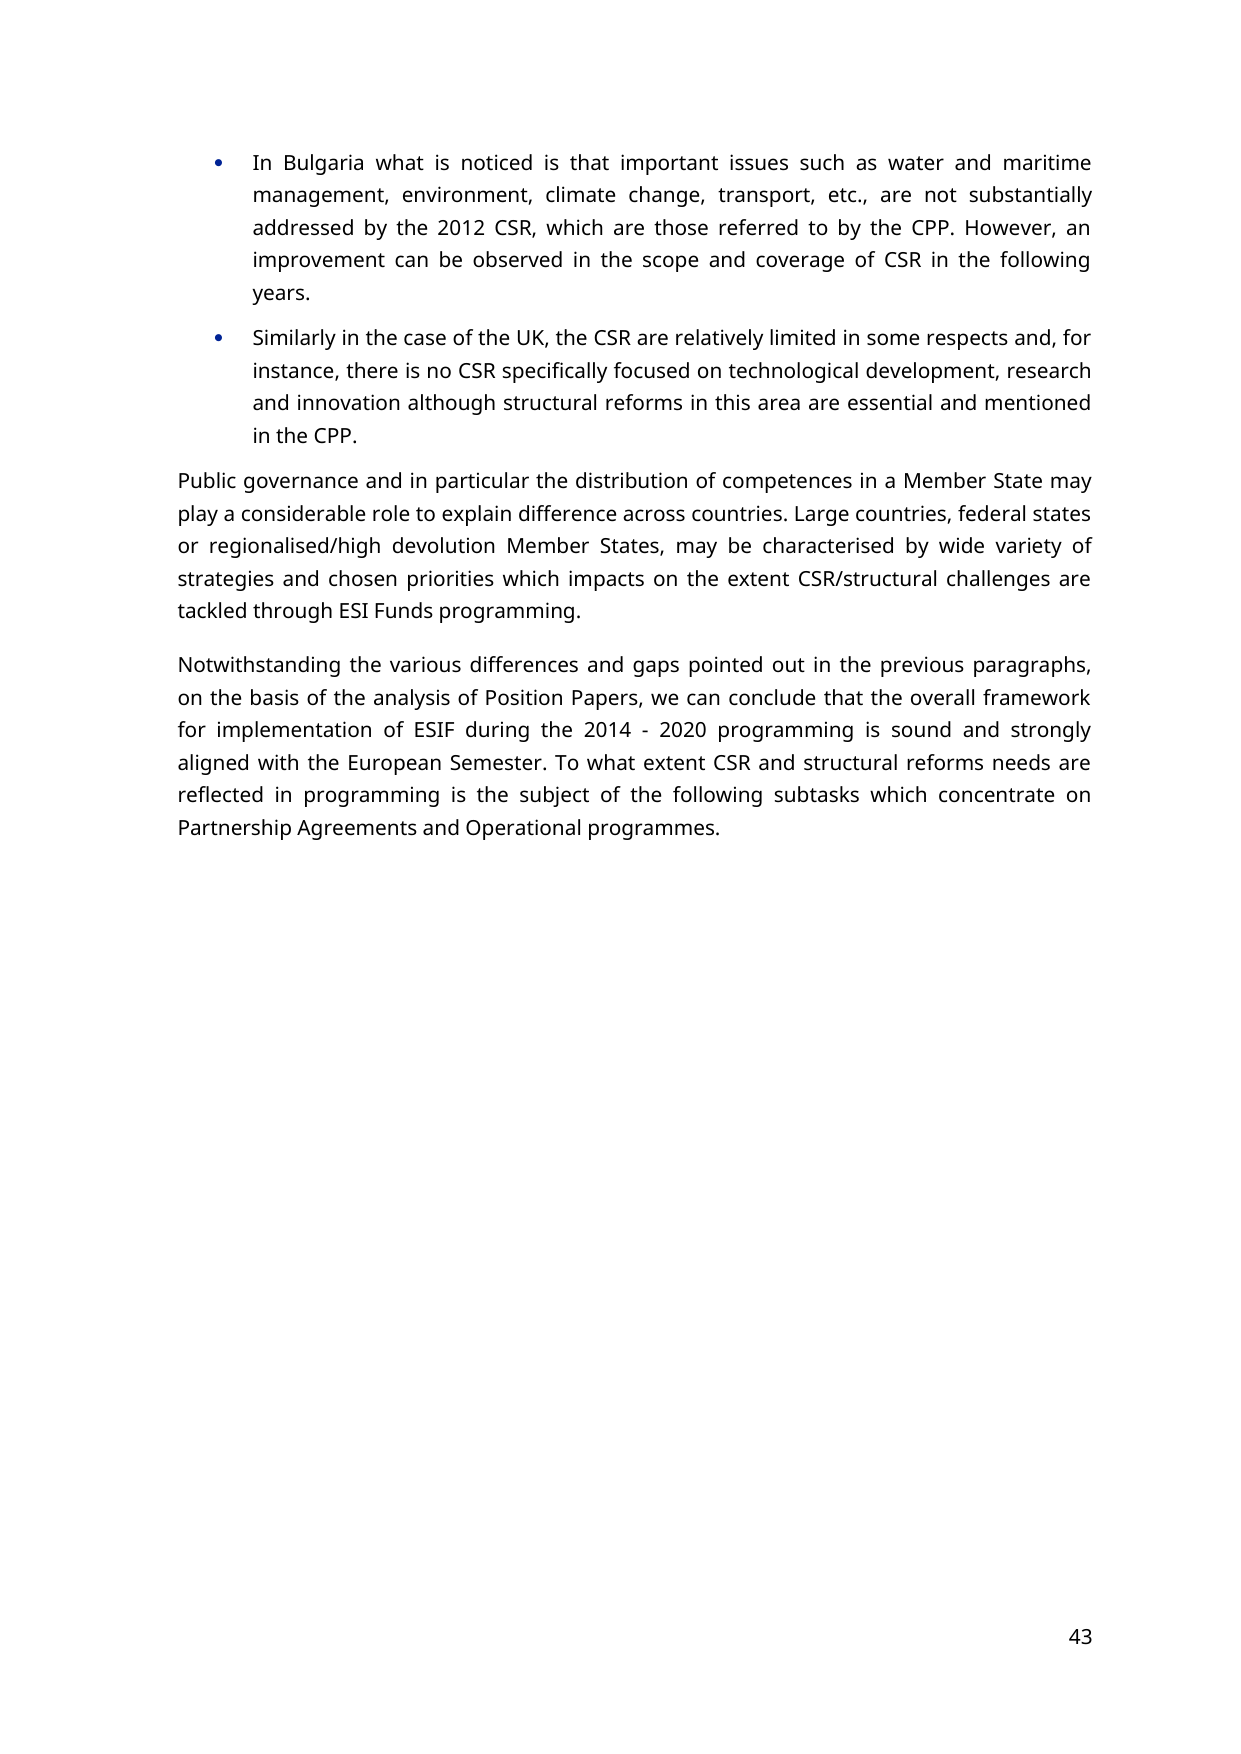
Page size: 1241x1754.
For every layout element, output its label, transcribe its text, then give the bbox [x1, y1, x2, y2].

text Public governance and in particular the distribution of competences in a Member State may play a considerable role to explain difference across countries. Large countries, federal states or regionalised/high devolution Member States, may be characterised by wide variety of strategies and chosen priorities which impacts on the extent CSR/structural challenges are tackled through ESI Funds programming. [177, 466, 1092, 625]
text In Bulgaria what is noticed is that important issues such as water and maritime management, environment, climate change, transport, etc., are not substantially addressed by the 2012 CSR, which are those referred to by the CPP. However, an improvement can be observed in the scope and coverage of CSR in the following years. [215, 148, 1092, 307]
text Notwithstanding the various differences and gaps pointed out in the previous paragraphs, on the basis of the analysis of Position Papers, we can conclude that the overall framework for implementation of ESIF during the 2014 - 2020 programming is sound and strongly aligned with the European Semester. To what extent CSR and structural reforms needs are reflected in programming is the subject of the following subtasks which concentrate on Partnership Agreements and Operational programmes. [177, 650, 1092, 841]
text Similarly in the case of the UK, the CSR are relatively limited in some respects and, for instance, there is no CSR specifically focused on technological development, research and innovation although structural reforms in this area are essential and mentioned in the CPP. [215, 323, 1092, 449]
